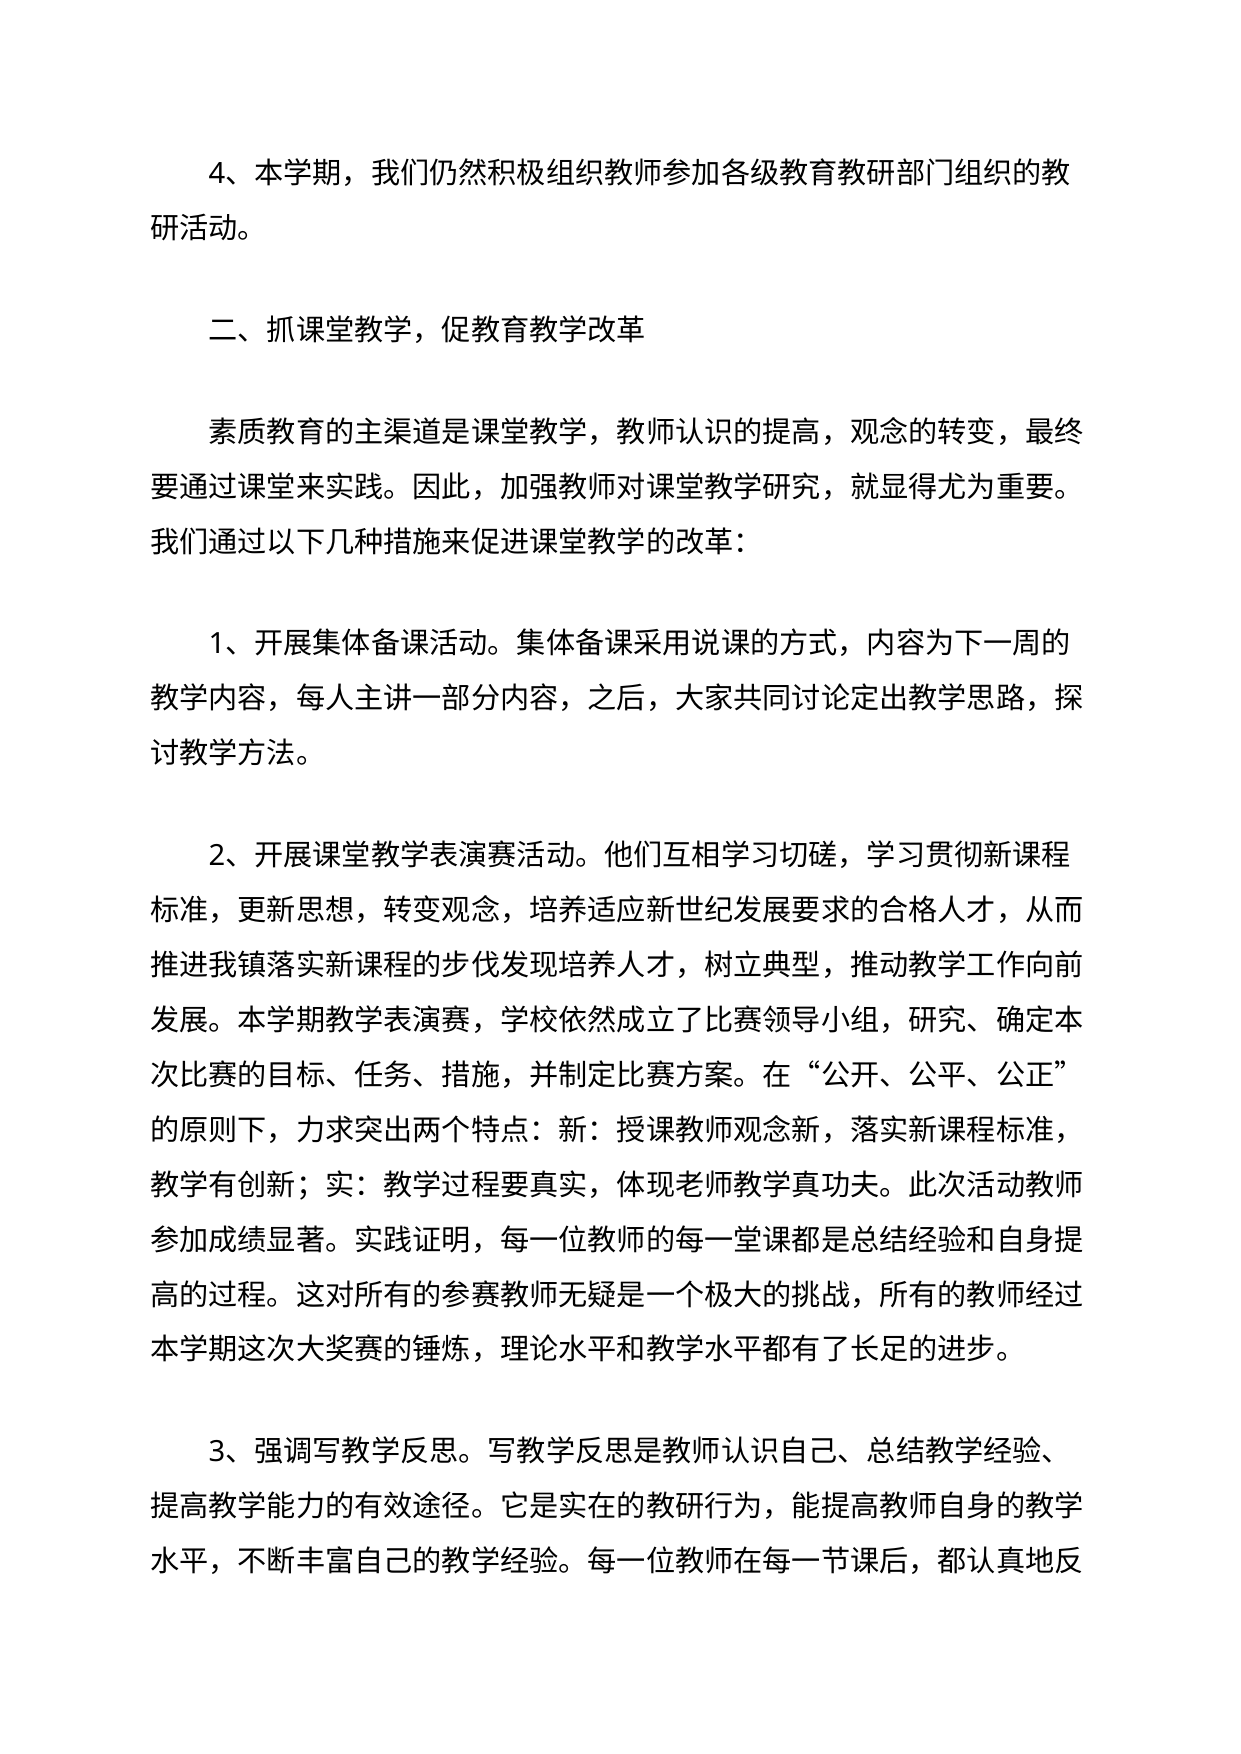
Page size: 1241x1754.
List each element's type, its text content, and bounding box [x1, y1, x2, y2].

text 素质教育的主渠道是课堂教学，教师认识的提高，观念的转变，最终要通过课堂来实践。因此，加强教师对课堂教学研究，就显得尤为重要。我们通过以下几种措施来促进课堂教学的改革： [150, 408, 1090, 561]
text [150, 1428, 1090, 1580]
text 二、抓课堂教学，促教育教学改革 [150, 307, 1090, 349]
text 2、开展课堂教学表演赛活动。他们互相学习切磋，学习贯彻新课程标准，更新思想，转变观念，培养适应新世纪发展要求的合格人才，从而推进我镇落实新课程的步伐发现培养人才，树立典型，推动教学工作向前发展。本学期教学表演赛，学校依然成立了比赛领导小组，研究、确定本次比赛的目标、任务、措施，并制定比赛方案。在“公开、公平、公正”的原则下，力求突出两个特点：新：授课教师观念新，落实新课程标准，教学有创新；实：教学过程要真实，体现老师教学真功夫。此次活动教师参加成绩显著。实践证明，每一位教师的每一堂课都是总结经验和自身提高的过程。这对所有的参赛教师无疑是一个极大的挑战，所有的教师经过本学期这次大奖赛的锤炼，理论水平和教学水平都有了长足的进步。 [150, 832, 1090, 1368]
text 1、开展集体备课活动。集体备课采用说课的方式，内容为下一周的教学内容，每人主讲一部分内容，之后，大家共同讨论定出教学思路，探讨教学方法。 [150, 620, 1090, 772]
text 4、本学期，我们仍然积极组织教师参加各级教育教研部门组织的教研活动。 [150, 150, 1090, 247]
